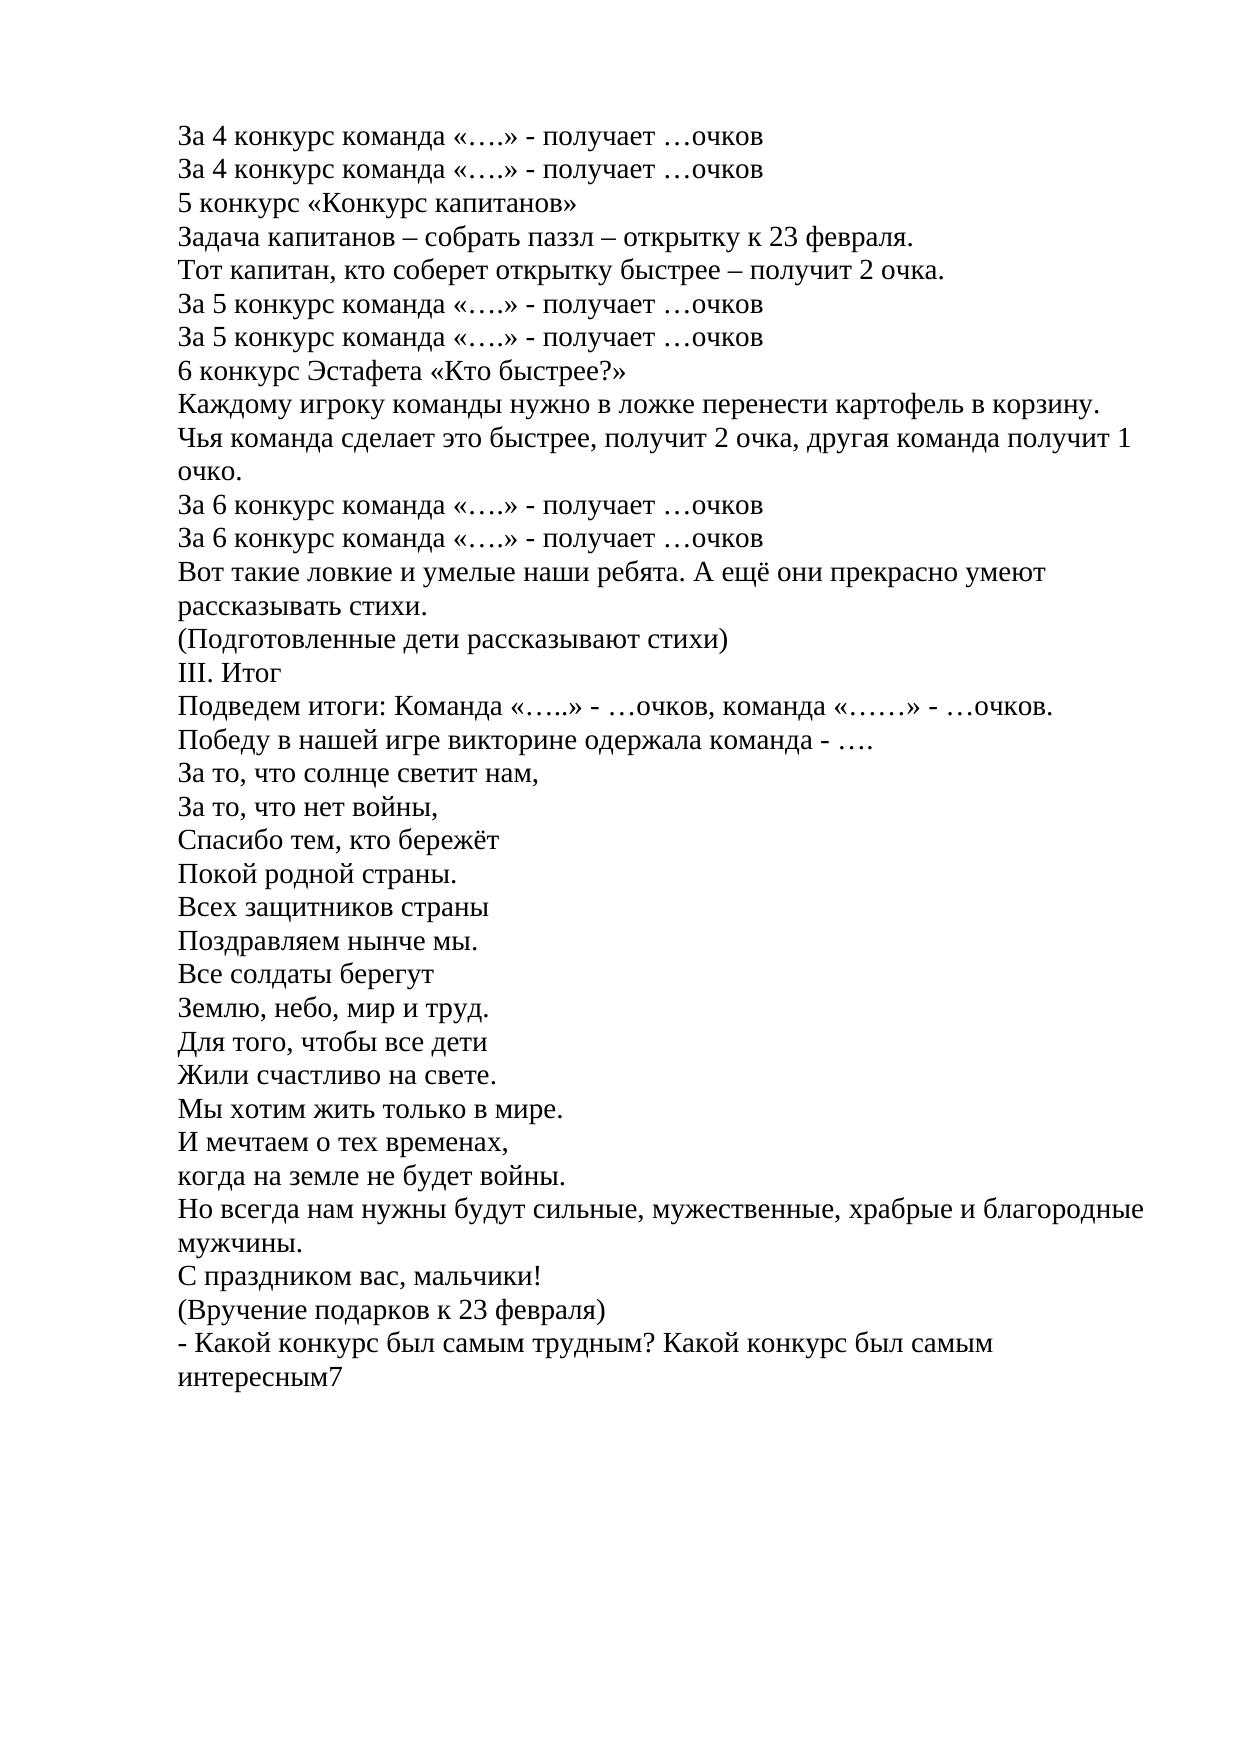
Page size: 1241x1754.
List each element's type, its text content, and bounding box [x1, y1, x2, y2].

text За 4 конкурс команда «….» - получает …очков [177, 118, 1152, 152]
text (Подготовленные дети рассказывают стихи) [177, 621, 1152, 655]
text Покой родной страны. [177, 856, 1152, 889]
text За 4 конкурс команда «….» - получает …очков [177, 152, 1152, 185]
text За 6 конкурс команда «….» - получает …очков [177, 487, 1152, 521]
text когда на земле не будет войны. [177, 1158, 1152, 1191]
text Для того, чтобы все дети [177, 1024, 1152, 1057]
text 6 конкурс Эстафета «Кто быстрее?» [177, 353, 1152, 386]
text Вот такие ловкие и умелые наши ребята. А ещё они прекрасно умеют рассказывать стихи. [177, 554, 1152, 621]
text - Какой конкурс был самым трудным? Какой конкурс был самым интересным7 [177, 1326, 1152, 1393]
text 5 конкурс «Конкурс капитанов» [177, 185, 1152, 219]
text Победу в нашей игре викторине одержала команда - …. [177, 722, 1152, 755]
text III. Итог [177, 655, 1152, 688]
text Каждому игроку команды нужно в ложке перенести картофель в корзину. [177, 386, 1152, 420]
text С праздником вас, мальчики! [177, 1258, 1152, 1292]
text Спасибо тем, кто бережёт [177, 822, 1152, 856]
text Землю, небо, мир и труд. [177, 990, 1152, 1024]
text Поздравляем нынче мы. [177, 923, 1152, 957]
text Тот капитан, кто соберет открытку быстрее – получит 2 очка. [177, 252, 1152, 286]
text И мечтаем о тех временах, [177, 1124, 1152, 1158]
text Все солдаты берегут [177, 957, 1152, 990]
text За то, что солнце светит нам, [177, 755, 1152, 789]
text За 6 конкурс команда «….» - получает …очков [177, 521, 1152, 554]
text Чья команда сделает это быстрее, получит 2 очка, другая команда получит 1 очко. [177, 420, 1152, 487]
text (Вручение подарков к 23 февраля) [177, 1292, 1152, 1326]
text Мы хотим жить только в мире. [177, 1091, 1152, 1124]
text Задача капитанов – собрать паззл – открытку к 23 февраля. [177, 219, 1152, 252]
text За 5 конкурс команда «….» - получает …очков [177, 319, 1152, 353]
text За 5 конкурс команда «….» - получает …очков [177, 286, 1152, 319]
text Всех защитников страны [177, 889, 1152, 923]
text Подведем итоги: Команда «…..» - …очков, команда «……» - …очков. [177, 688, 1152, 722]
text За то, что нет войны, [177, 789, 1152, 822]
text Но всегда нам нужны будут сильные, мужественные, храбрые и благородные мужчины. [177, 1191, 1152, 1258]
text Жили счастливо на свете. [177, 1057, 1152, 1091]
